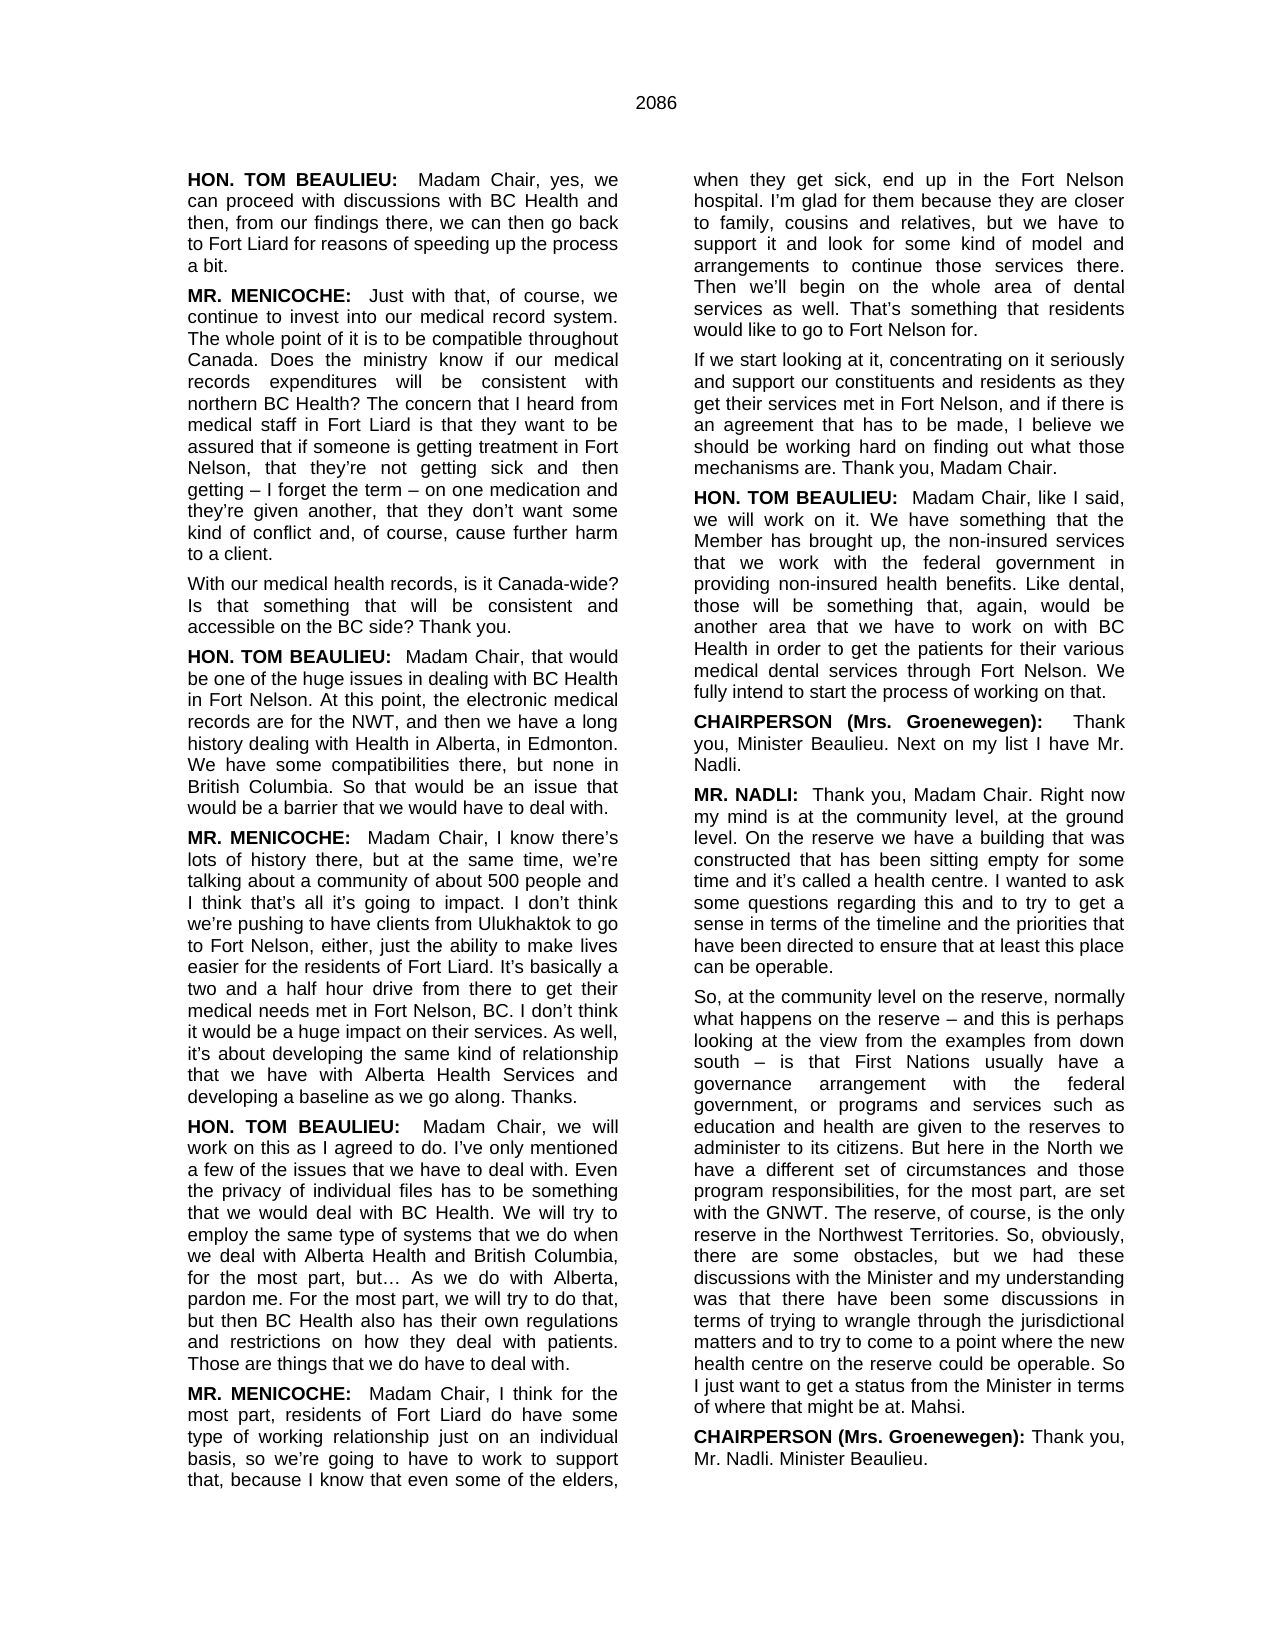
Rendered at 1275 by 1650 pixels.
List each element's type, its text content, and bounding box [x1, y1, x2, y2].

text So, at the community level on the reserve, normally what happens on the reserve – and this is perhaps looking at the view from the examples from down south – is that First Nations usually have a governance arrangement with the federal government, or programs and services such as education and health are given to the reserves to administer to its citizens. But here in the North we have a different set of circumstances and those program responsibilities, for the most part, are set with the GNWT. The reserve, of course, is the only reserve in the Northwest Territories. So, obviously, there are some obstacles, but we had these discussions with the Minister and my understanding was that there have been some discussions in terms of trying to wrangle through the jurisdictional matters and to try to come to a point where the new health centre on the reserve could be operable. So I just want to get a status from the Minister in terms of where that might be at. Mahsi. [694, 986, 1125, 1417]
text CHAIRPERSON (Mrs. Groenewegen): Thank you, Mr. Nadli. Minister Beaulieu. [694, 1426, 1125, 1469]
text MR. MENICOCHE: Madam Chair, I know there’s lots of history there, but at the same time, we’re talking about a community of about 500 people and I think that’s all it’s going to impact. I don’t think we’re pushing to have clients from Ulukhaktok to go to Fort Nelson, either, just the ability to make lives easier for the residents of Fort Liard. It’s basically a two and a half hour drive from there to get their medical needs met in Fort Nelson, BC. I don’t think it would be a huge impact on their services. As well, it’s about developing the same kind of relationship that we have with Alberta Health Services and developing a baseline as we go along. Thanks. [187, 827, 619, 1107]
text HON. TOM BEAULIEU: Madam Chair, that would be one of the huge issues in dealing with BC Health in Fort Nelson. At this point, the electronic medical records are for the NWT, and then we have a long history dealing with Health in Alberta, in Edmonton. We have some compatibilities there, but none in British Columbia. So that would be an issue that would be a barrier that we would have to deal with. [187, 646, 619, 819]
text MR. MENICOCHE: Madam Chair, I think for the most part, residents of Fort Liard do have some type of working relationship just on an individual basis, so we’re going to have to work to support that, because I know that even some of the elders, when they get sick, end up in the Fort Nelson hospital. I’m glad for them because they are closer to family, cousins and relatives, but we have to support it and look for some kind of model and arrangements to continue those services there. Then we’ll begin on the whole area of dental services as well. That’s something that residents would like to go to Fort Nelson for. [694, 168, 1125, 341]
text With our medical health records, is it Canada-wide? Is that something that will be consistent and accessible on the BC side? Thank you. [187, 573, 619, 638]
text HON. TOM BEAULIEU: Madam Chair, we will work on this as I agreed to do. I’ve only mentioned a few of the issues that we have to deal with. Even the privacy of individual files has to be something that we would deal with BC Health. We will try to employ the same type of systems that we do when we deal with Alberta Health and British Columbia, for the most part, but… As we do with Alberta, pardon me. For the most part, we will try to do that, but then BC Health also has their own regulations and restrictions on how they deal with patients. Those are things that we do have to deal with. [187, 1116, 619, 1374]
text MR. MENICOCHE: Madam Chair, I think for the most part, residents of Fort Liard do have some type of working relationship just on an individual basis, so we’re going to have to work to support that, because I know that even some of the elders, when they get sick, end up in the Fort Nelson hospital. I’m glad for them because they are closer to family, cousins and relatives, but we have to support it and look for some kind of model and arrangements to continue those services there. Then we’ll begin on the whole area of dental services as well. That’s something that residents would like to go to Fort Nelson for. [187, 1383, 619, 1491]
text HON. TOM BEAULIEU: Madam Chair, yes, we can proceed with discussions with BC Health and then, from our findings there, we can then go back to Fort Liard for reasons of speeding up the process a bit. [187, 168, 619, 276]
text MR. MENICOCHE: Just with that, of course, we continue to invest into our medical record system. The whole point of it is to be compatible throughout Canada. Does the ministry know if our medical records expenditures will be consistent with northern BC Health? The concern that I heard from medical staff in Fort Liard is that they want to be assured that if someone is getting treatment in Fort Nelson, that they’re not getting sick and then getting – I forget the term – on one medication and they’re given another, that they don’t want some kind of conflict and, of course, cause further harm to a client. [187, 284, 619, 565]
text If we start looking at it, concentrating on it seriously and support our constituents and residents as they get their services met in Fort Nelson, and if there is an agreement that has to be made, I believe we should be working hard on finding out what those mechanisms are. Thank you, Madam Chair. [694, 349, 1125, 478]
text HON. TOM BEAULIEU: Madam Chair, like I said, we will work on it. We have something that the Member has brought up, the non-insured services that we work with the federal government in providing non-insured health benefits. Like dental, those will be something that, again, would be another area that we have to work on with BC Health in order to get the patients for their various medical dental services through Fort Nelson. We fully intend to start the process of working on that. [694, 487, 1125, 702]
text MR. NADLI: Thank you, Madam Chair. Right now my mind is at the community level, at the ground level. On the reserve we have a building that was constructed that has been sitting empty for some time and it’s called a health centre. I wanted to ask some questions regarding this and to try to get a sense in terms of the timeline and the priorities that have been directed to ensure that at least this place can be operable. [694, 784, 1125, 978]
text CHAIRPERSON (Mrs. Groenewegen): Thank you, Minister Beaulieu. Next on my list I have Mr. Nadli. [694, 711, 1125, 776]
